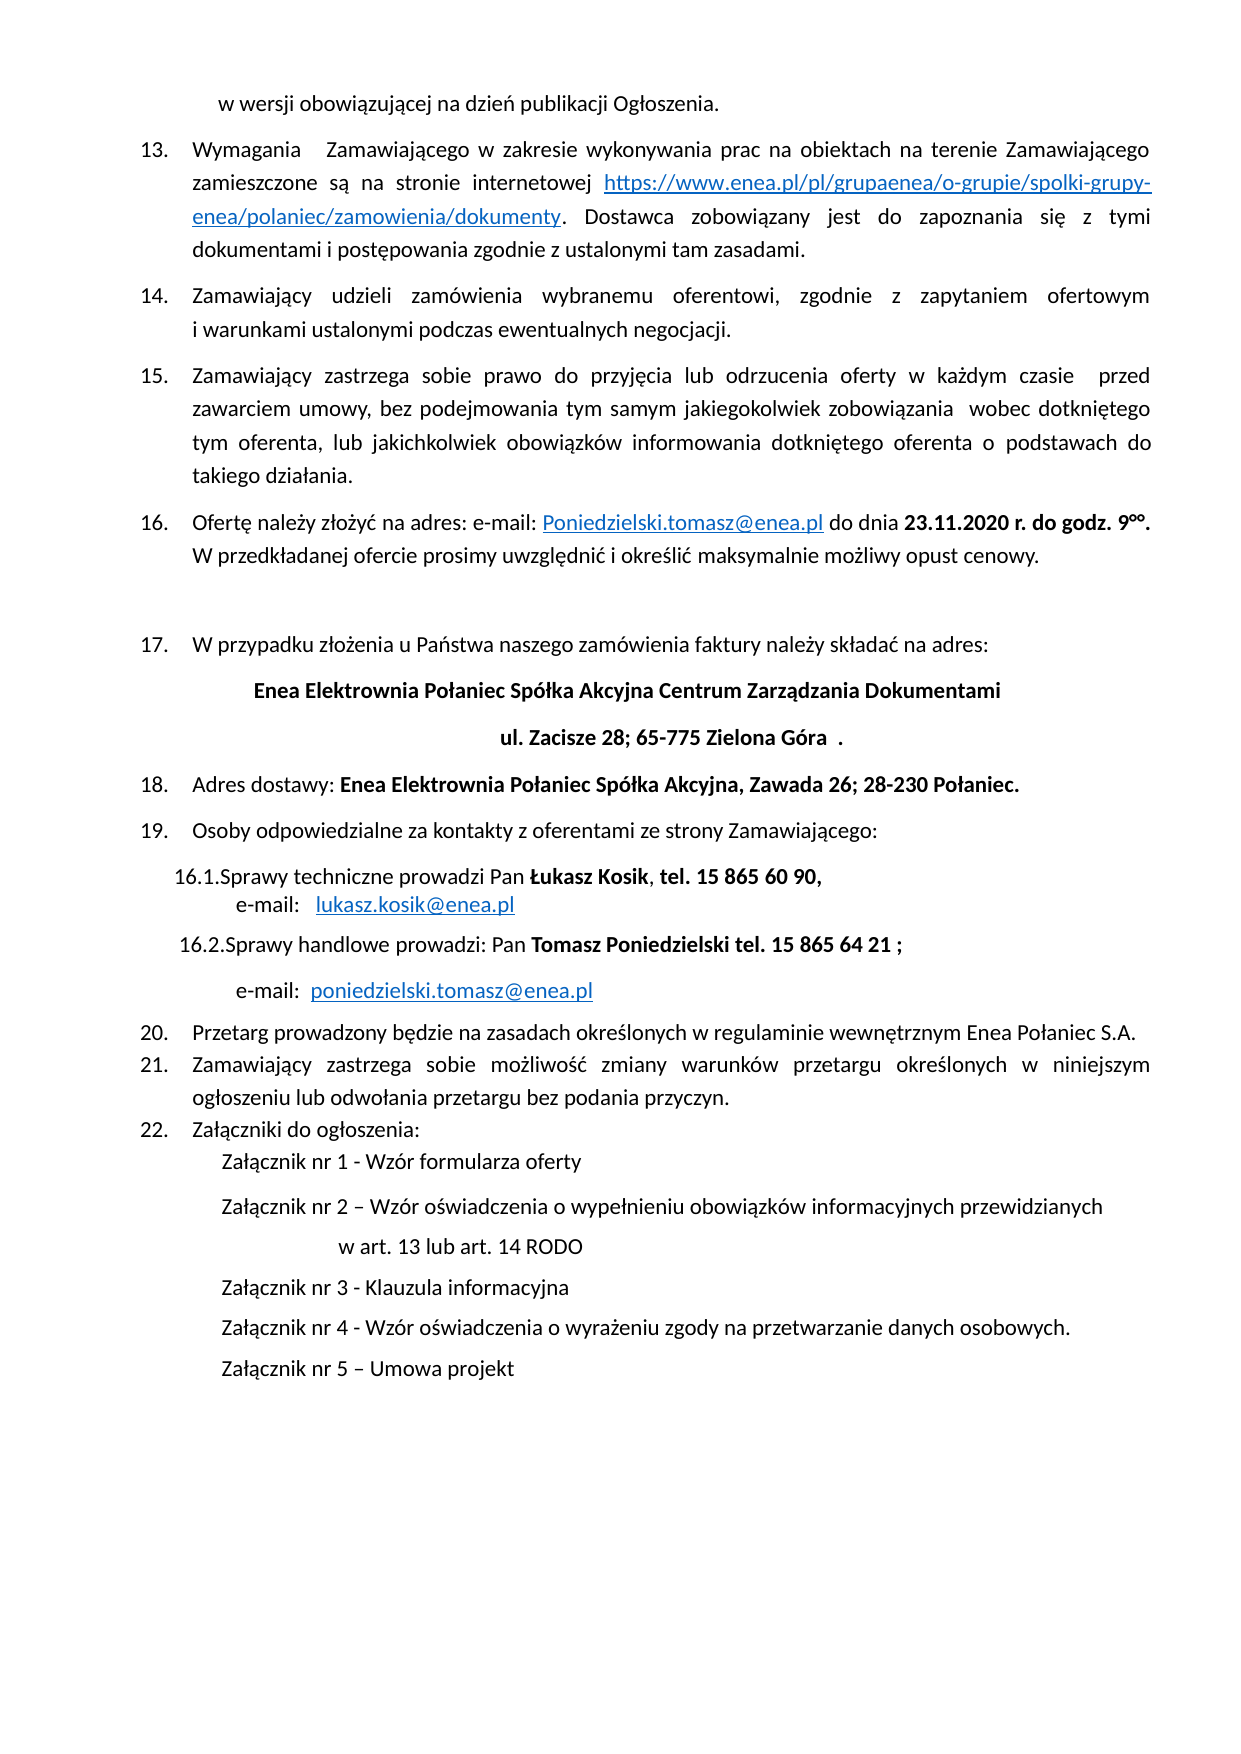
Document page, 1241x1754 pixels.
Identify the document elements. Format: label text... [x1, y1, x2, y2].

text Załącznik nr 5 – Umowa projekt [148, 1354, 1152, 1382]
subtitle Załącznik nr 4 - Wzór oświadczenia o wyrażeniu zgody na przetwarzanie danych osobowych. [221, 1313, 1152, 1341]
subtitle Zamawiający zastrzega sobie możliwość zmiany warunków przetargu określonych w niniejszym ogłoszeniu lub odwołania przetargu bez podania przyczyn. [140, 1051, 1152, 1111]
text 16.1.Sprawy techniczne prowadzi Pan Łukasz Kosik, tel. 15 865 60 90, [148, 862, 1152, 890]
subtitle W przypadku złożenia u Państwa naszego zamówienia faktury należy składać na adres: [140, 630, 1152, 658]
text w art. 13 lub art. 14 RODO [148, 1232, 1152, 1260]
subtitle Zamawiający udzieli zamówienia wybranemu oferentowi, zgodnie z zapytaniem ofertowym i warunkami ustalonymi podczas ewentualnych negocjacji. [140, 281, 1152, 343]
text Załącznik nr 2 – Wzór oświadczenia o wypełnieniu obowiązków informacyjnych przewidzianych [148, 1192, 1152, 1220]
subtitle Wymagania Zamawiającego w zakresie wykonywania prac na obiektach na terenie Zamawiającego zamieszczone są na stronie internetowej https://www.enea.pl/pl/grupaenea/o-grupie/spolki-grupy-enea/polaniec/zamowienia/dokumenty. Dostawca zobowiązany jest do zapoznania się z tymi dokumentami i postępowania zgodnie z ustalonymi tam zasadami. [140, 135, 1152, 263]
subtitle Ofertę należy złożyć na adres: e-mail: Poniedzielski.tomasz@enea.pl do dnia 23.11.2020 r. do godz. 9°°. W przedkładanej ofercie prosimy uwzględnić i określić maksymalnie możliwy opust cenowy. [140, 508, 1152, 569]
subtitle Przetarg prowadzony będzie na zasadach określonych w regulaminie wewnętrznym Enea Połaniec S.A. [140, 1018, 1152, 1046]
subtitle Adres dostawy: Enea Elektrownia Połaniec Spółka Akcyjna, Zawada 26; 28-230 Połaniec. [140, 770, 1152, 798]
text e-mail: lukasz.kosik@enea.pl [148, 890, 1152, 918]
subtitle Załącznik nr 1 - Wzór formularza oferty [148, 1147, 1152, 1175]
subtitle Zamawiający zastrzega sobie prawo do przyjęcia lub odrzucenia oferty w każdym czasie przed zawarciem umowy, bez podejmowania tym samym jakiegokolwiek zobowiązania wobec dotkniętego tym oferenta, lub jakichkolwiek obowiązków informowania dotkniętego oferenta o podstawach do takiego działania. [140, 361, 1152, 489]
subtitle w wersji obowiązującej na dzień publikacji Ogłoszenia. [192, 89, 1152, 117]
subtitle Załącznik nr 3 - Klauzula informacyjna [148, 1273, 1152, 1301]
subtitle 16.2.Sprawy handlowe prowadzi: Pan Tomasz Poniedzielski tel. 15 865 64 21 ; [148, 930, 1152, 958]
text Enea Elektrownia Połaniec Spółka Akcyjna Centrum Zarządzania Dokumentami [0, 676, 1152, 704]
subtitle Osoby odpowiedzialne za kontakty z oferentami ze strony Zamawiającego: [140, 816, 1152, 844]
text ul. Zacisze 28; 65-775 Zielona Góra . [89, 723, 1152, 751]
text e-mail: poniedzielski.tomasz@enea.pl [148, 976, 1152, 1004]
subtitle Załączniki do ogłoszenia: [140, 1115, 1152, 1143]
